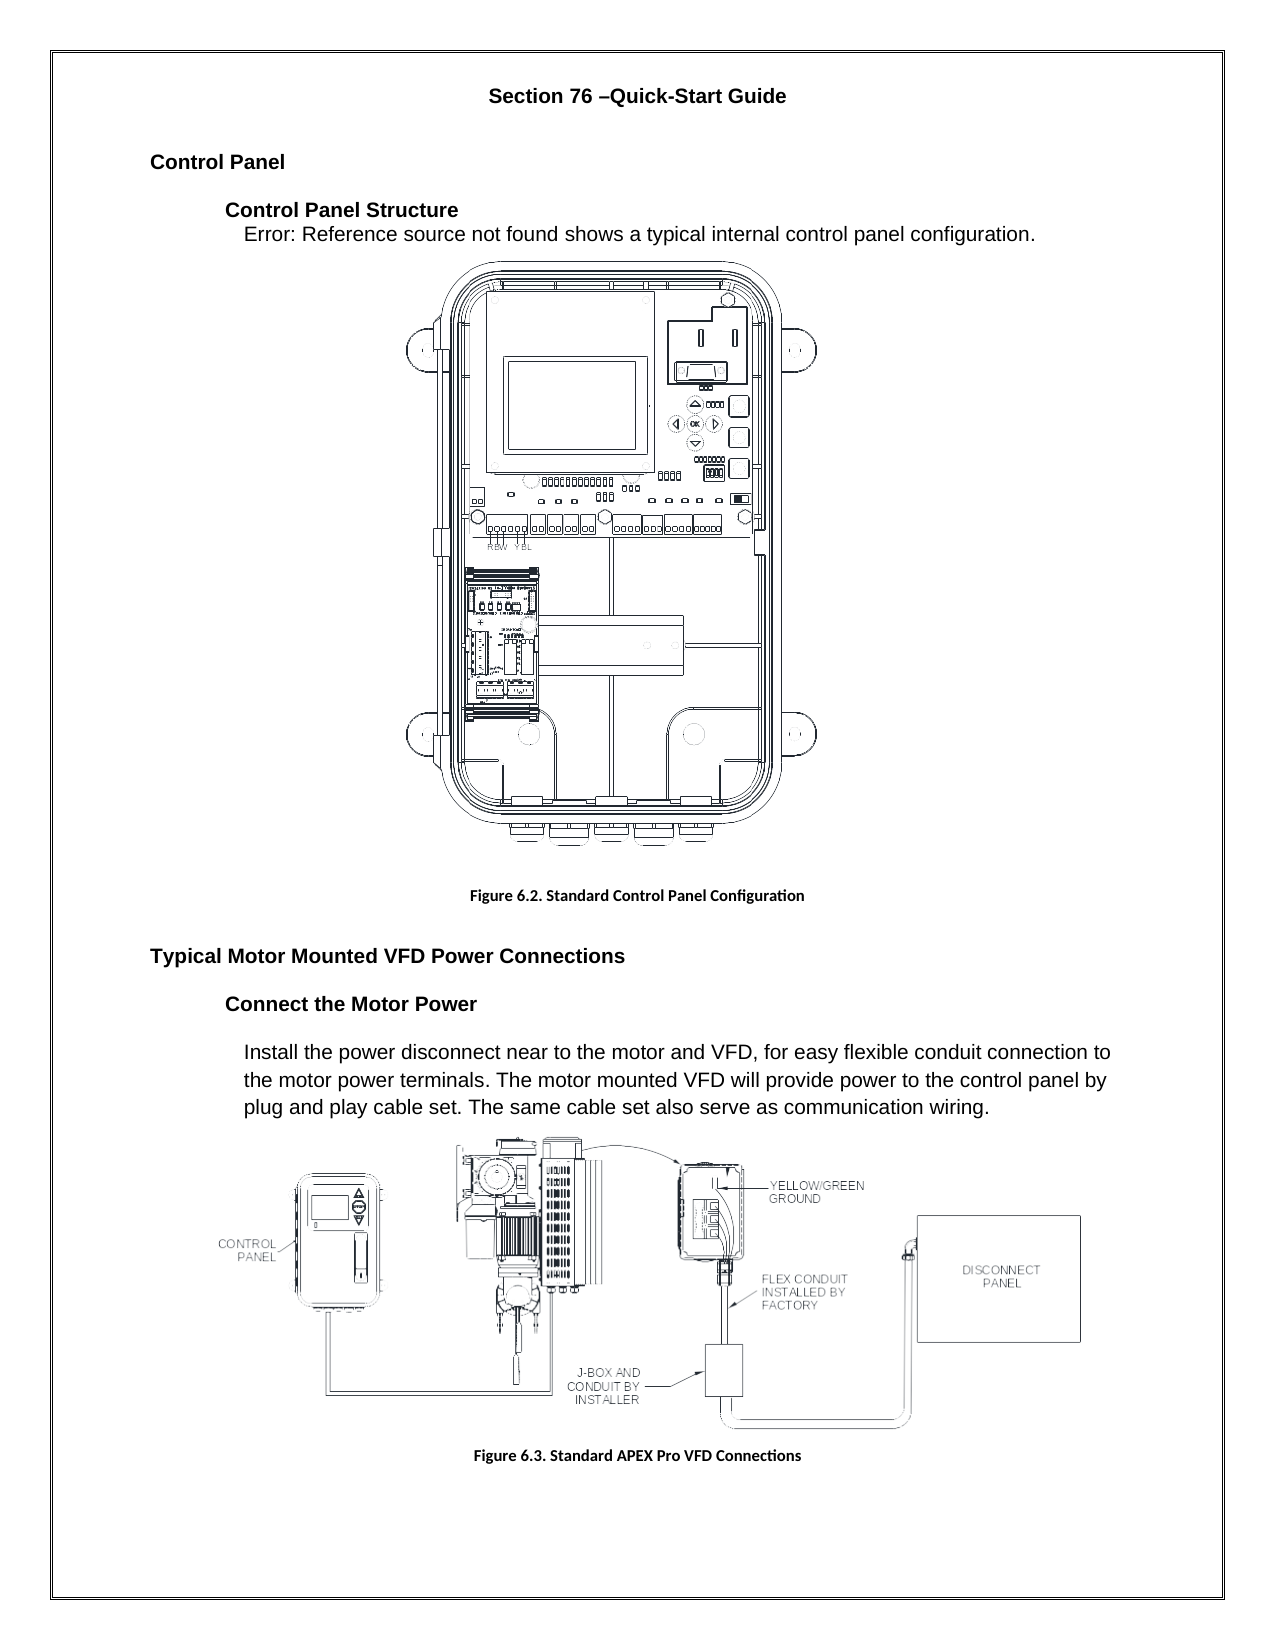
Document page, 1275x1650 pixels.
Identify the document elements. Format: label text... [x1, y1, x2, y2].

subtitle Control Panel [150, 150, 1125, 174]
subtitle Connect the Motor Power [150, 992, 1125, 1016]
subtitle Control Panel Structure [150, 198, 1125, 222]
text Install the power disconnect near to the motor and VFD, for easy flexible conduit connection to the motor power terminals. The motor mounted VFD will provide power to the control panel by plug and play cable set. The same cable set also serve as communication wiring. [244, 1040, 1125, 1119]
subtitle Typical Motor Mounted VFD Power Connections [150, 944, 1125, 968]
